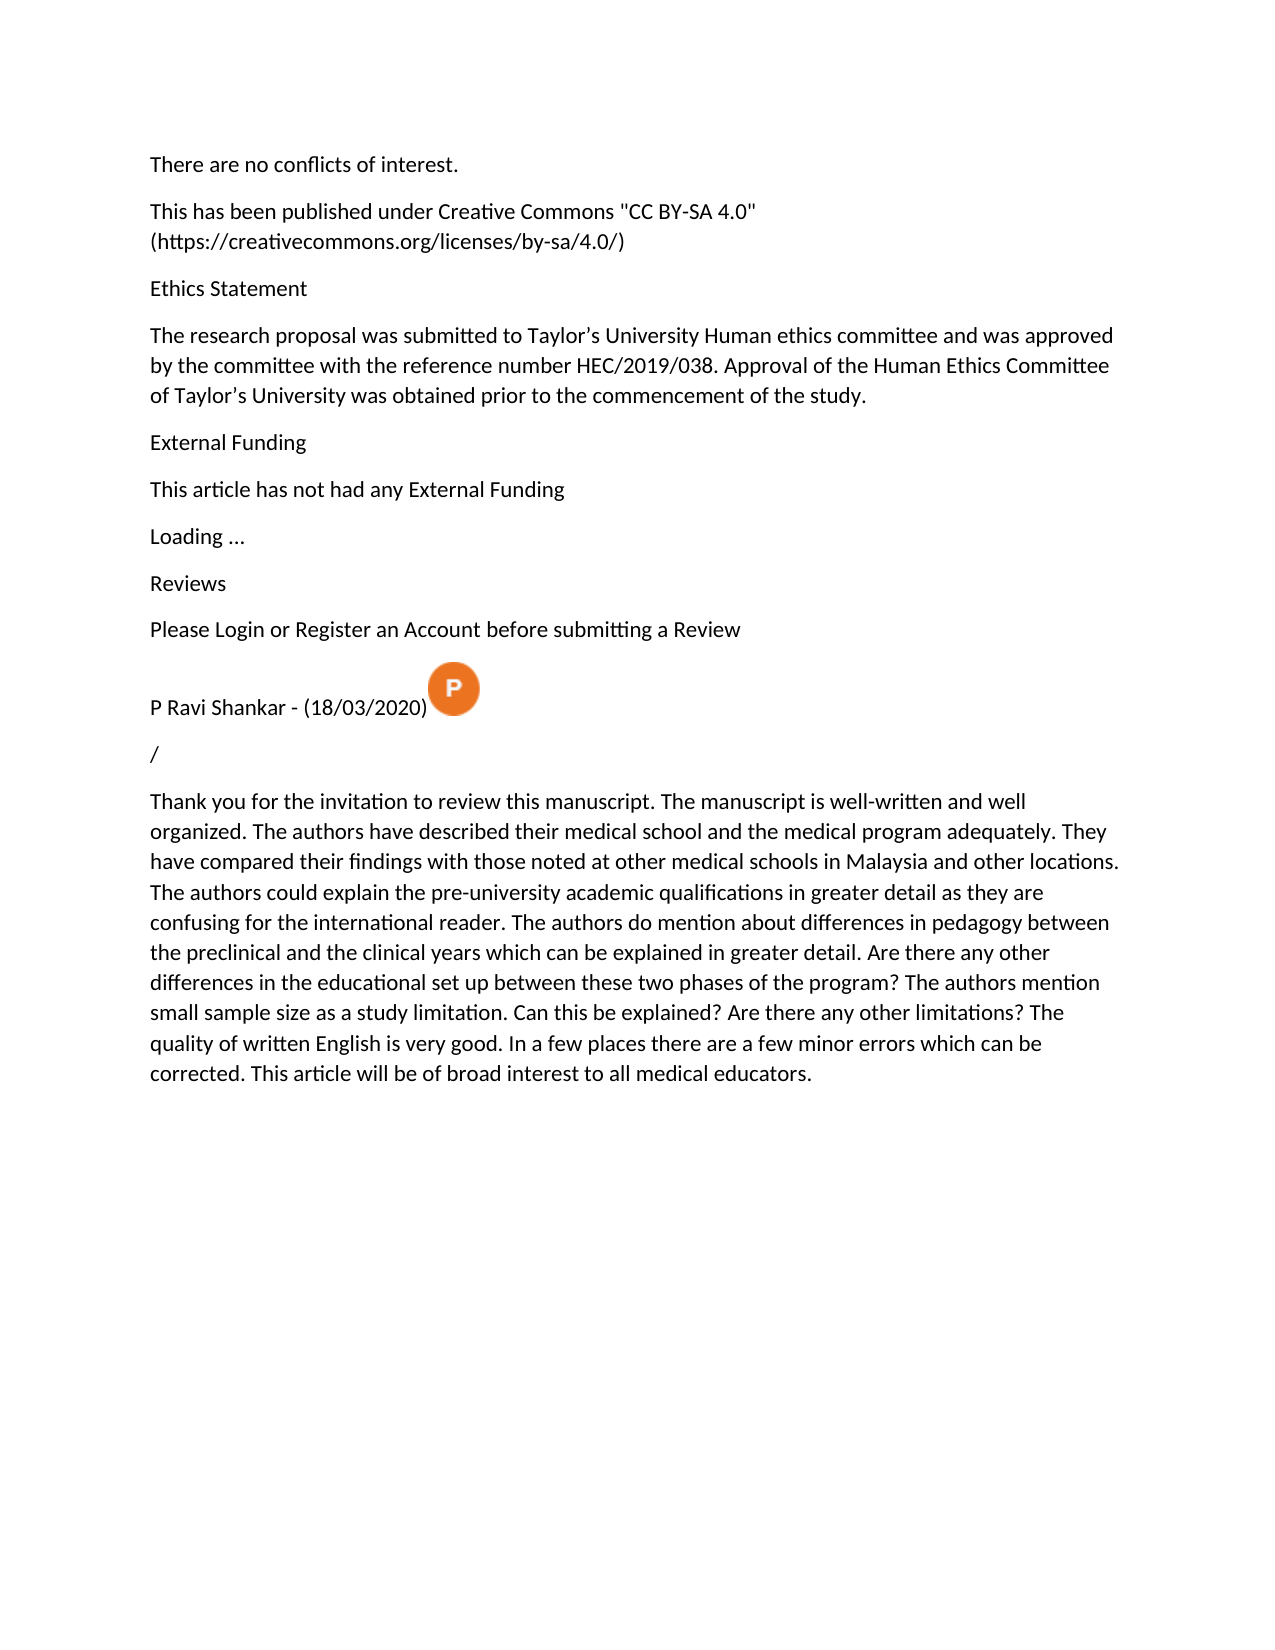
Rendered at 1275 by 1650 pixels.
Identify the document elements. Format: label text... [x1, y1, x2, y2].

text External Funding [150, 428, 1125, 456]
text Reviews [150, 569, 1125, 597]
text P Ravi Shankar - (18/03/2020) [150, 662, 1125, 721]
text Ethics Statement [150, 274, 1125, 302]
text Loading ... [150, 522, 1125, 550]
text This article has not had any External Funding [150, 475, 1125, 503]
text The research proposal was submitted to Taylor’s University Human ethics committee and was approved by the committee with the reference number HEC/2019/038. Approval of the Human Ethics Committee of Taylor’s University was obtained prior to the commencement of the study. [150, 321, 1125, 409]
text This has been published under Creative Commons "CC BY-SA 4.0" (https://creativecommons.org/licenses/by-sa/4.0/) [150, 197, 1125, 255]
text Thank you for the invitation to review this manuscript. The manuscript is well-written and well organized. The authors have described their medical school and the medical program adequately. They have compared their findings with those noted at other medical schools in Malaysia and other locations. The authors could explain the pre-university academic qualifications in greater detail as they are confusing for the international reader. The authors do mention about differences in pedagogy between the preclinical and the clinical years which can be explained in greater detail. Are there any other differences in the educational set up between these two phases of the program? The authors mention small sample size as a study limitation. Can this be explained? Are there any other limitations? The quality of written English is very good. In a few places there are a few minor errors which can be corrected. This article will be of broad interest to all medical educators. [150, 787, 1125, 1087]
text Please Login or Register an Account before submitting a Review [150, 616, 1125, 644]
text There are no conflicts of interest. [150, 150, 1125, 178]
picture [428, 662, 480, 716]
text / [150, 740, 1125, 768]
